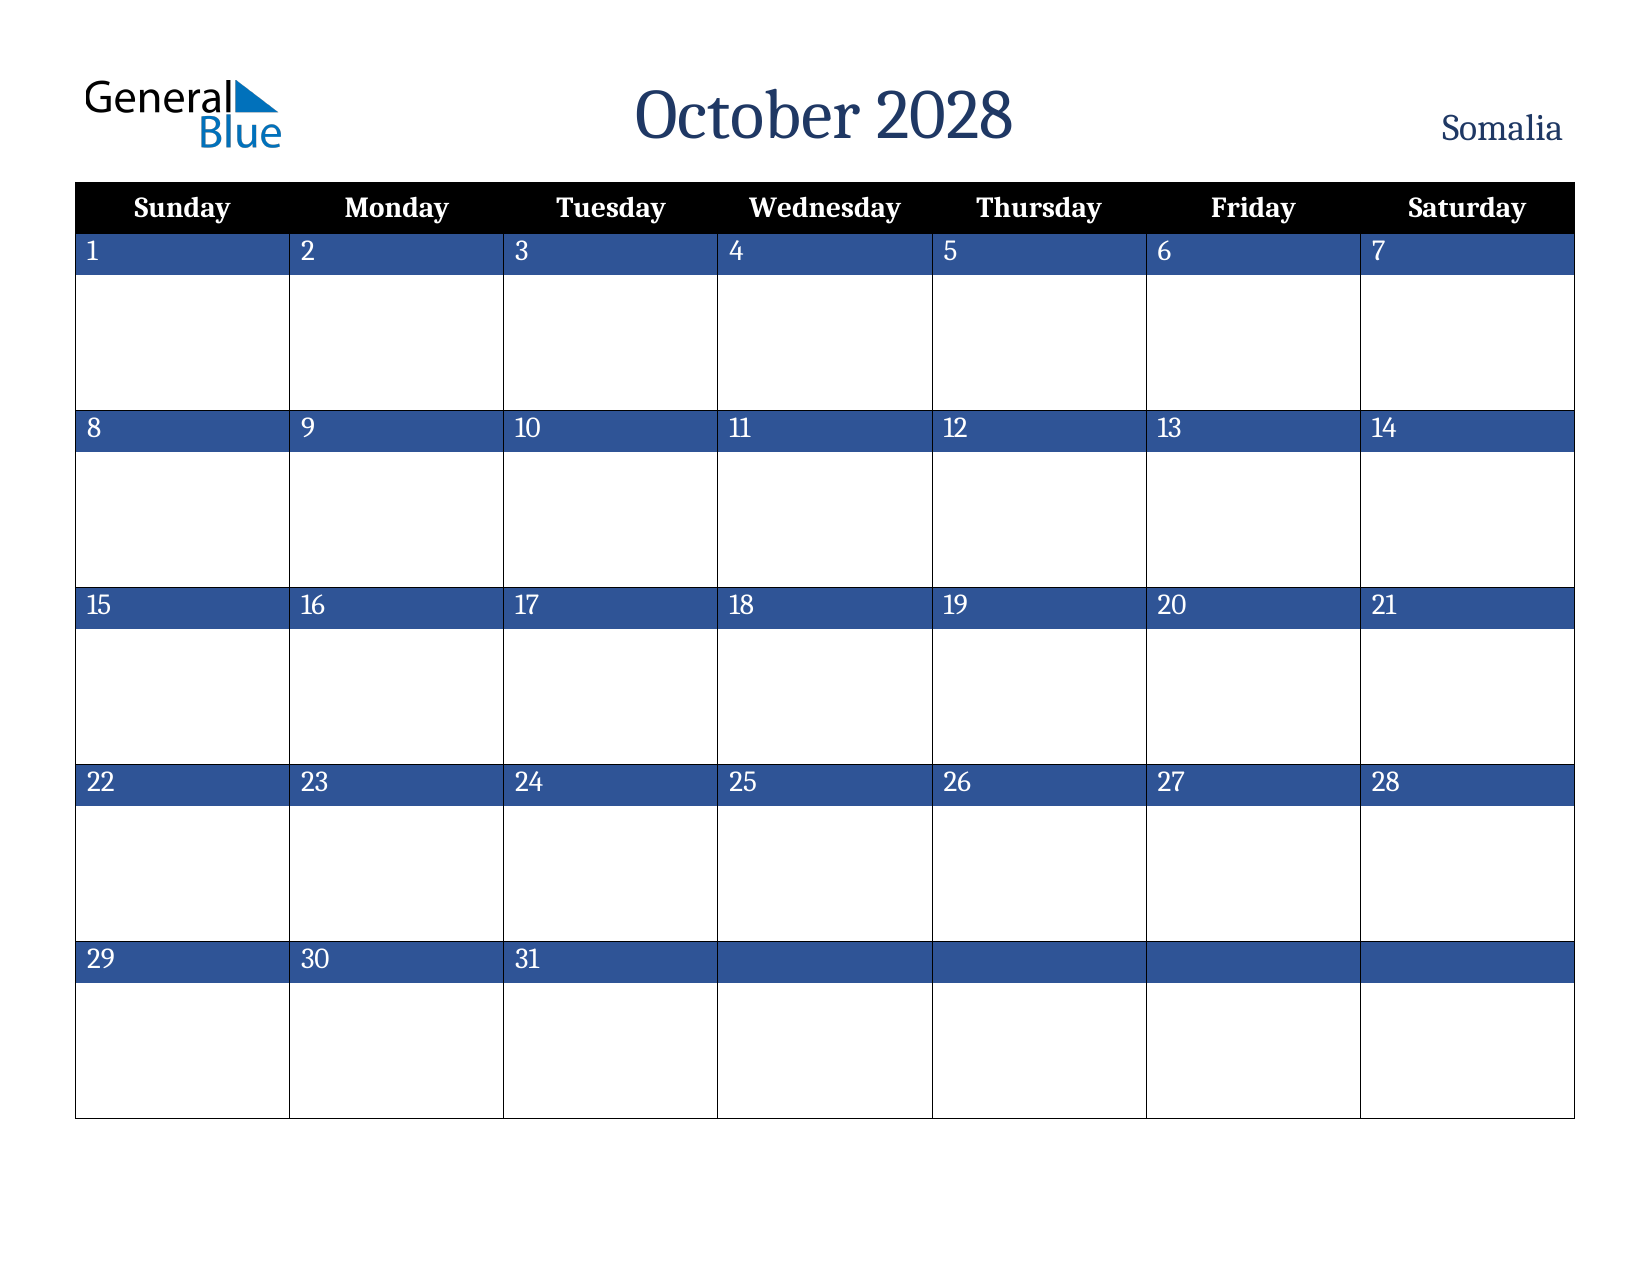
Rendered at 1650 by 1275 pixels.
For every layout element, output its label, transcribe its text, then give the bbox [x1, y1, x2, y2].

table_cell [1147, 275, 1360, 410]
table_cell 6 [1147, 234, 1360, 275]
table_cell Friday [1147, 183, 1360, 233]
table_cell [290, 452, 503, 587]
table_cell [504, 983, 717, 1118]
table_cell 3 [504, 234, 717, 275]
table_cell Monday [290, 183, 503, 233]
table_cell [76, 452, 289, 587]
table_cell 8 [76, 411, 289, 452]
table_header October 2028 [504, 75, 1146, 182]
table_cell 11 [718, 411, 932, 452]
table_cell 19 [933, 588, 1146, 629]
table_cell [933, 629, 1146, 764]
table_cell 25 [718, 765, 932, 806]
table_cell Sunday [76, 183, 289, 233]
table_cell [718, 629, 932, 764]
table_cell 2 [290, 234, 503, 275]
table_cell 14 [1361, 411, 1574, 452]
table_cell [718, 452, 932, 587]
table_cell 27 [1147, 765, 1360, 806]
table_cell [1147, 942, 1360, 983]
table_cell 10 [504, 411, 717, 452]
table_cell 28 [1361, 765, 1574, 806]
table_cell [76, 275, 289, 410]
table_cell 16 [290, 588, 503, 629]
table_cell 22 [76, 765, 289, 806]
table_cell 1 [76, 234, 289, 275]
table_cell 30 [290, 942, 503, 983]
table_cell [1147, 983, 1360, 1118]
table_cell [718, 806, 932, 941]
table_cell 12 [933, 411, 1146, 452]
table_cell 24 [504, 765, 717, 806]
table_cell [76, 806, 289, 941]
table_cell 17 [504, 588, 717, 629]
table_cell [290, 275, 503, 410]
table_cell [290, 806, 503, 941]
table_cell [290, 629, 503, 764]
table_cell 5 [933, 234, 1146, 275]
table_cell [933, 275, 1146, 410]
table_cell 31 [504, 942, 717, 983]
table_header [76, 75, 503, 182]
table_cell [290, 983, 503, 1118]
table_cell 15 [76, 588, 289, 629]
table_cell 18 [718, 588, 932, 629]
table_cell [933, 983, 1146, 1118]
table_cell 29 [76, 942, 289, 983]
table_cell [933, 806, 1146, 941]
table_cell [718, 983, 932, 1118]
table_cell [504, 629, 717, 764]
table_cell Thursday [933, 183, 1146, 233]
table_cell [504, 806, 717, 941]
table_cell [504, 275, 717, 410]
table_cell [933, 942, 1146, 983]
table_cell [1147, 806, 1360, 941]
table_cell [718, 942, 932, 983]
table_cell [933, 452, 1146, 587]
table_cell [1361, 983, 1574, 1118]
table_cell 26 [933, 765, 1146, 806]
table_cell Wednesday [718, 183, 932, 233]
table_cell [1361, 275, 1574, 410]
table_cell 13 [1147, 411, 1360, 452]
table_cell 9 [290, 411, 503, 452]
picture [86, 80, 281, 148]
table_cell 7 [1361, 234, 1574, 275]
table_cell 20 [1147, 588, 1360, 629]
table_header Somalia [1146, 75, 1574, 182]
table_cell [504, 452, 717, 587]
table_cell 21 [1361, 588, 1574, 629]
table_cell [1147, 629, 1360, 764]
table_cell [1361, 629, 1574, 764]
table_cell 23 [290, 765, 503, 806]
table_cell [76, 983, 289, 1118]
table_cell [1361, 942, 1574, 983]
table_cell [718, 275, 932, 410]
table_cell [1361, 806, 1574, 941]
table_cell [76, 629, 289, 764]
table_cell [1361, 452, 1574, 587]
table_cell Tuesday [504, 183, 717, 233]
table_cell 4 [718, 234, 932, 275]
table_cell Saturday [1361, 183, 1574, 233]
table_cell [1147, 452, 1360, 587]
